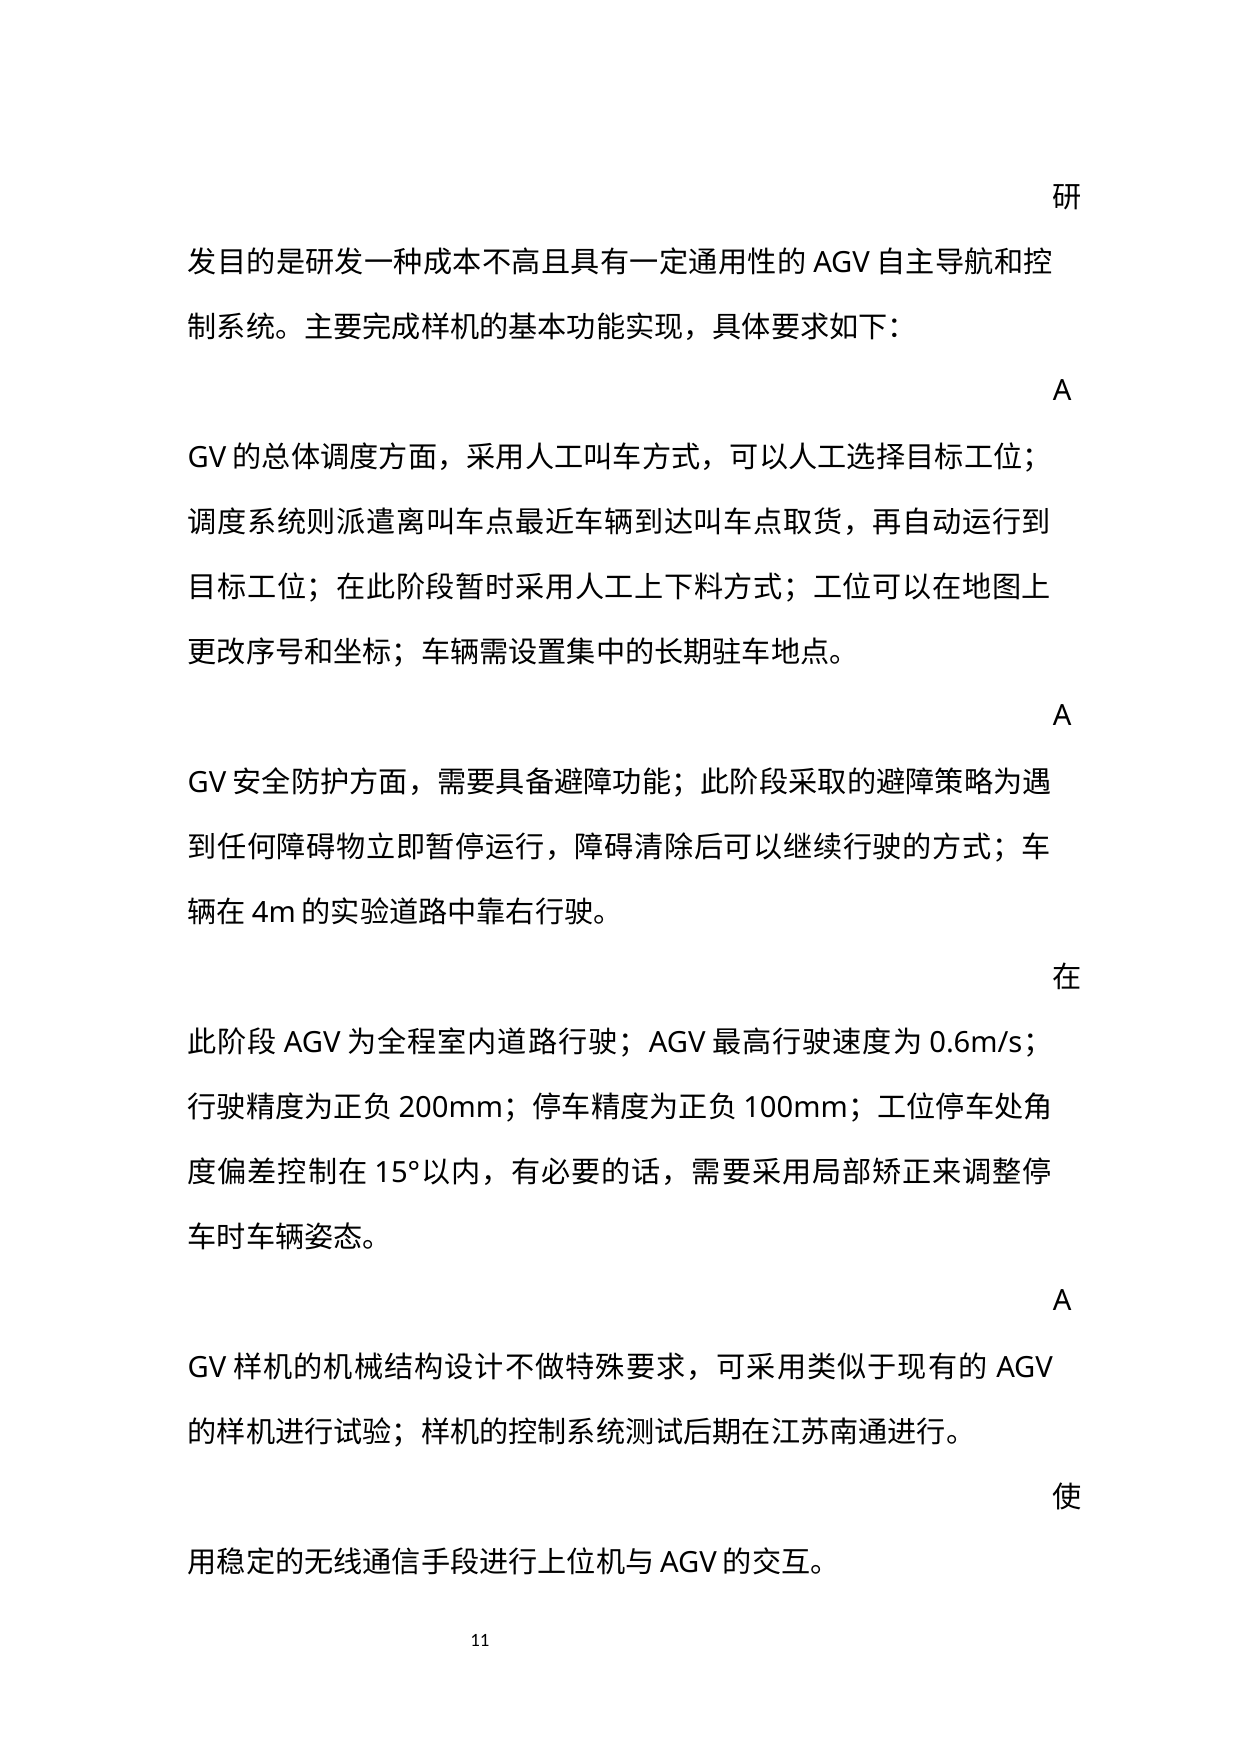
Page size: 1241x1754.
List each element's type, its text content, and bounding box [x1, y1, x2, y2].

text 研发目的是研发一种成本不高且具有一定通用性的AGV自主导航和控制系统。主要完成样机的基本功能实现，具体要求如下： [187, 162, 1053, 357]
text AGV安全防护方面，需要具备避障功能；此阶段采取的避障策略为遇到任何障碍物立即暂停运行，障碍清除后可以继续行驶的方式；车辆在4m的实验道路中靠右行驶。 [187, 682, 1053, 942]
text 使用稳定的无线通信手段进行上位机与AGV的交互。 [187, 1462, 1053, 1592]
text 在此阶段AGV为全程室内道路行驶；AGV最高行驶速度为0.6m/s；行驶精度为正负200mm；停车精度为正负100mm；工位停车处角度偏差控制在15°以内，有必要的话，需要采用局部矫正来调整停车时车辆姿态。 [187, 942, 1053, 1267]
text AGV的总体调度方面，采用人工叫车方式，可以人工选择目标工位；调度系统则派遣离叫车点最近车辆到达叫车点取货，再自动运行到目标工位；在此阶段暂时采用人工上下料方式；工位可以在地图上更改序号和坐标；车辆需设置集中的长期驻车地点。 [187, 357, 1053, 682]
text AGV样机的机械结构设计不做特殊要求，可采用类似于现有的AGV的样机进行试验；样机的控制系统测试后期在江苏南通进行。 [187, 1267, 1053, 1462]
